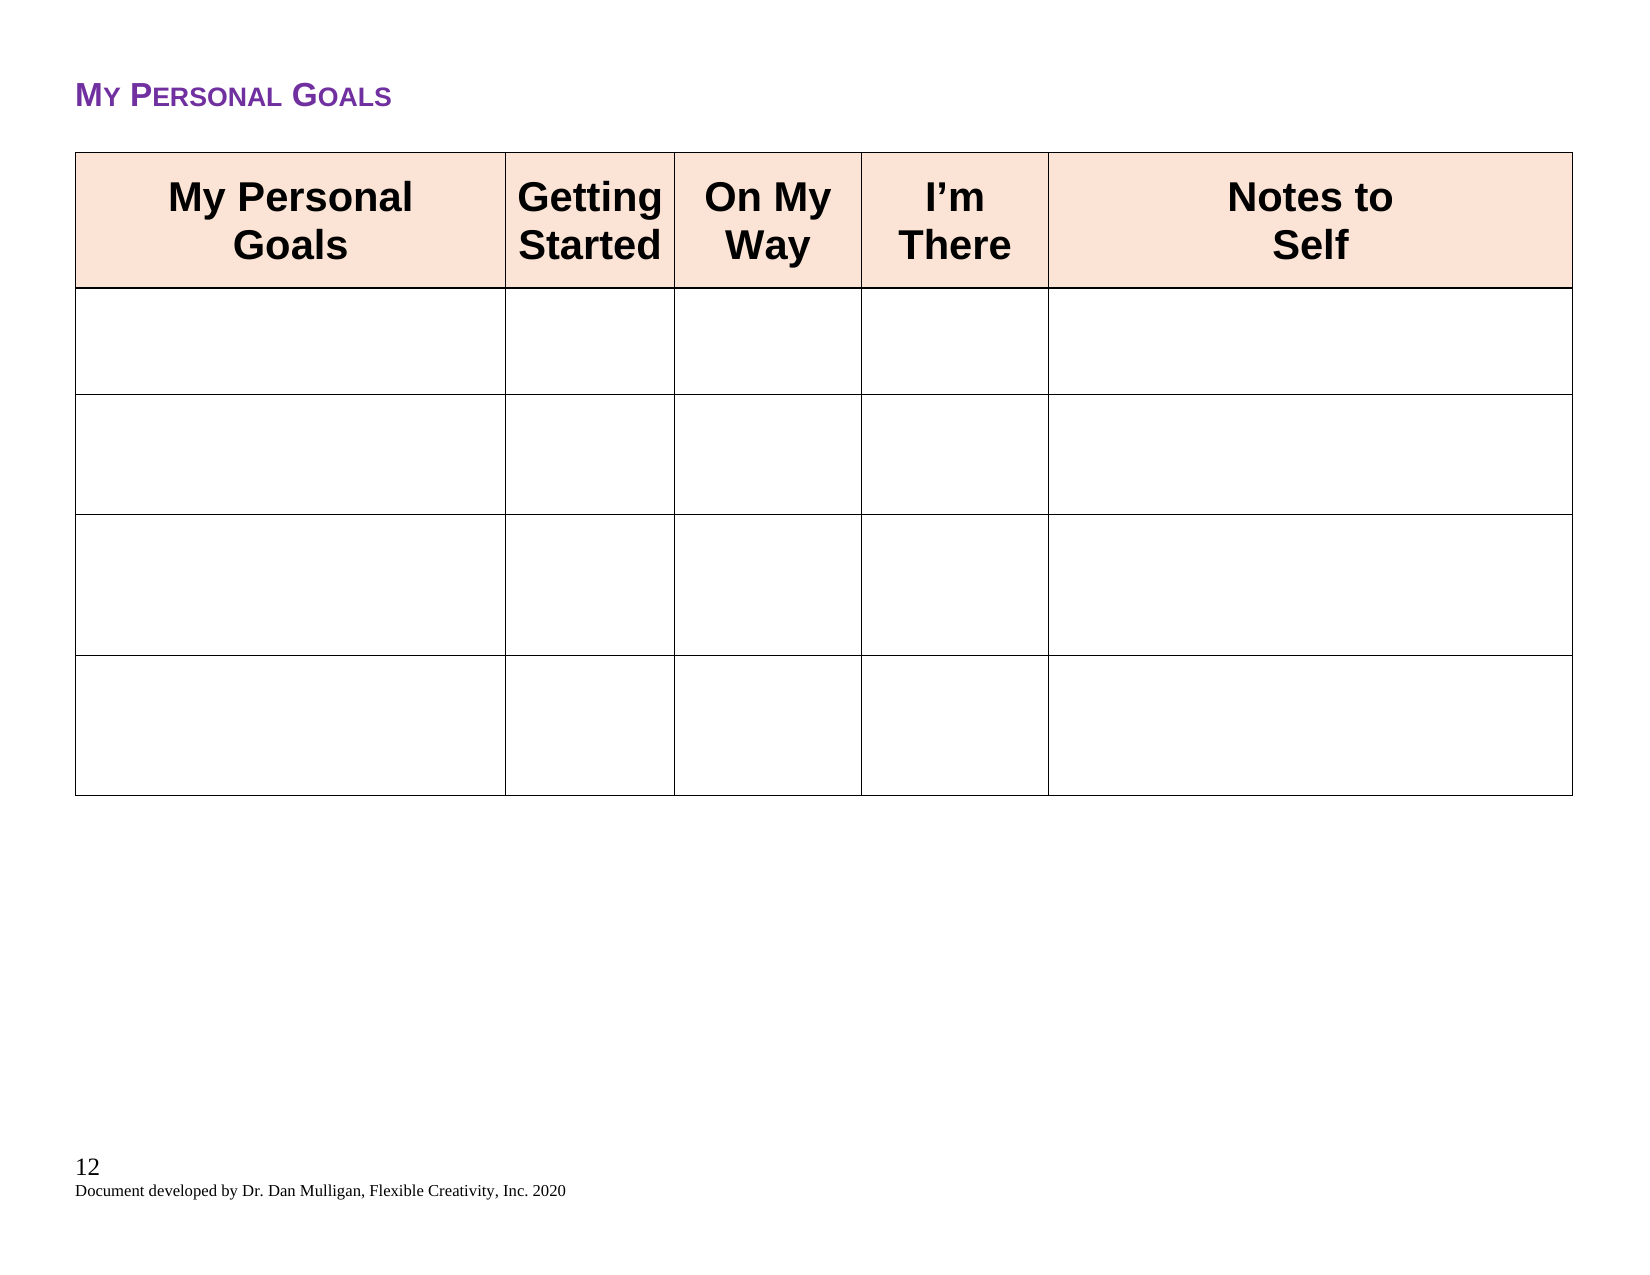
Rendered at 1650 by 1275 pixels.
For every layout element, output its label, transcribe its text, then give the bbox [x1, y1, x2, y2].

table_cell [675, 656, 861, 795]
table_cell [76, 395, 505, 514]
table_header I’m There [862, 153, 1048, 287]
table_cell [675, 395, 861, 514]
table_cell [506, 289, 674, 394]
table_cell [1049, 656, 1572, 795]
table_cell [506, 656, 674, 795]
table_cell [862, 656, 1048, 795]
table_cell [506, 395, 674, 514]
table_header Notes to Self [1049, 153, 1572, 287]
table_cell [862, 289, 1048, 394]
table_cell [1049, 515, 1572, 654]
table_cell [675, 289, 861, 394]
table_cell [506, 515, 674, 654]
table_header My Personal Goals [76, 153, 505, 287]
table_cell [862, 395, 1048, 514]
table_cell [76, 656, 505, 795]
table_header On My Way [675, 153, 861, 287]
table_cell [675, 515, 861, 654]
table_cell [862, 515, 1048, 654]
table_cell [1049, 289, 1572, 394]
table_cell [1049, 395, 1572, 514]
table_cell [76, 289, 505, 394]
table_header Getting Started [506, 153, 674, 287]
table_cell [76, 515, 505, 654]
text My Personal Goals [75, 75, 1575, 113]
